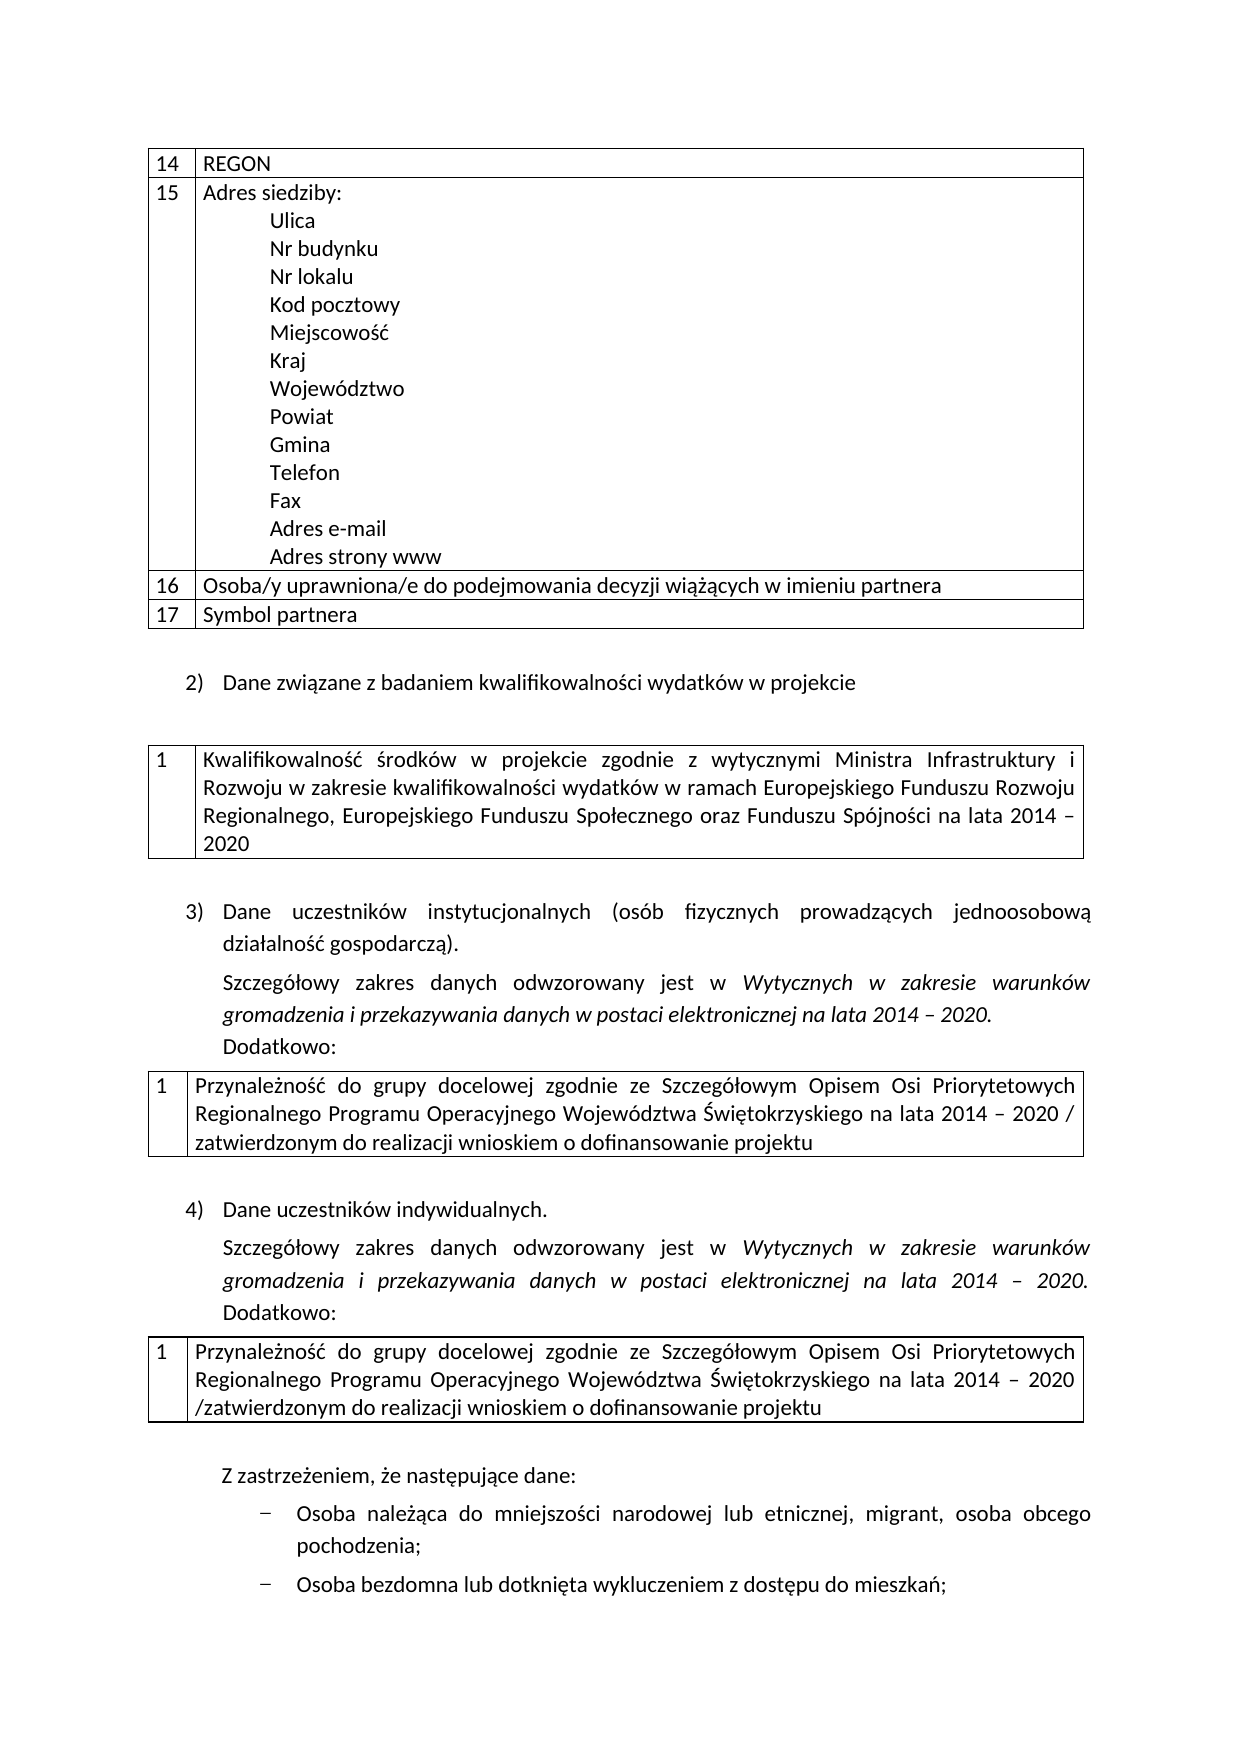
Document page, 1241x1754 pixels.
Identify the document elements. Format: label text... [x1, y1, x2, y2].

text Z zastrzeżeniem, że następujące dane: [221, 1461, 1093, 1489]
table_header Przynależność do grupy docelowej zgodnie ze Szczegółowym Opisem Osi Priorytetowych Regionalnego Programu Operacyjnego Województwa Świętokrzyskiego na lata 2014 – 2020 / zatwierdzonym do realizacji wnioskiem o dofinansowanie projektu [188, 1072, 1083, 1156]
table_header 1 [149, 1072, 187, 1156]
table_cell 17 [149, 600, 195, 628]
table_header Kwalifikowalność środków w projekcie zgodnie z wytycznymi Ministra Infrastruktury i Rozwoju w zakresie kwalifikowalności wydatków w ramach Europejskiego Funduszu Rozwoju Regionalnego, Europejskiego Funduszu Społecznego oraz Funduszu Spójności na lata 2014 – 2020 [196, 746, 1083, 858]
list Osoba należąca do mniejszości narodowej lub etnicznej, migrant, osoba obcego pochodzenia; [259, 1499, 1093, 1559]
table_cell 15 [149, 178, 195, 570]
list Dane związane z badaniem kwalifikowalności wydatków w projekcie [185, 668, 1093, 696]
table_cell 14 [149, 149, 195, 177]
table_cell 16 [149, 571, 195, 599]
table_header 1 [149, 1338, 187, 1421]
text Szczegółowy zakres danych odwzorowany jest w Wytycznych w zakresie warunków gromadzenia i przekazywania danych w postaci elektronicznej na lata 2014 – 2020. Dodatkowo: [223, 1233, 1093, 1326]
list Dane uczestników indywidualnych. [185, 1195, 1093, 1223]
table_header 1 [149, 746, 195, 858]
list Dane uczestników instytucjonalnych (osób fizycznych prowadzących jednoosobową działalność gospodarczą). [185, 897, 1093, 957]
table_cell Symbol partnera [196, 600, 1083, 628]
text Szczegółowy zakres danych odwzorowany jest w Wytycznych w zakresie warunków gromadzenia i przekazywania danych w postaci elektronicznej na lata 2014 – 2020. Dodatkowo: [223, 968, 1093, 1060]
table_cell Osoba/y uprawniona/e do podejmowania decyzji wiążących w imieniu partnera [196, 571, 1083, 599]
table_cell Adres siedziby: Ulica Nr budynku Nr lokalu Kod pocztowy Miejscowość Kraj Województwo Powiat Gmina Telefon Fax Adres e-mail Adres strony www [196, 178, 1083, 570]
table_cell REGON [196, 149, 1083, 177]
table_header Przynależność do grupy docelowej zgodnie ze Szczegółowym Opisem Osi Priorytetowych Regionalnego Programu Operacyjnego Województwa Świętokrzyskiego na lata 2014 – 2020 /zatwierdzonym do realizacji wnioskiem o dofinansowanie projektu [188, 1338, 1083, 1421]
list Osoba bezdomna lub dotknięta wykluczeniem z dostępu do mieszkań; [259, 1570, 1093, 1598]
